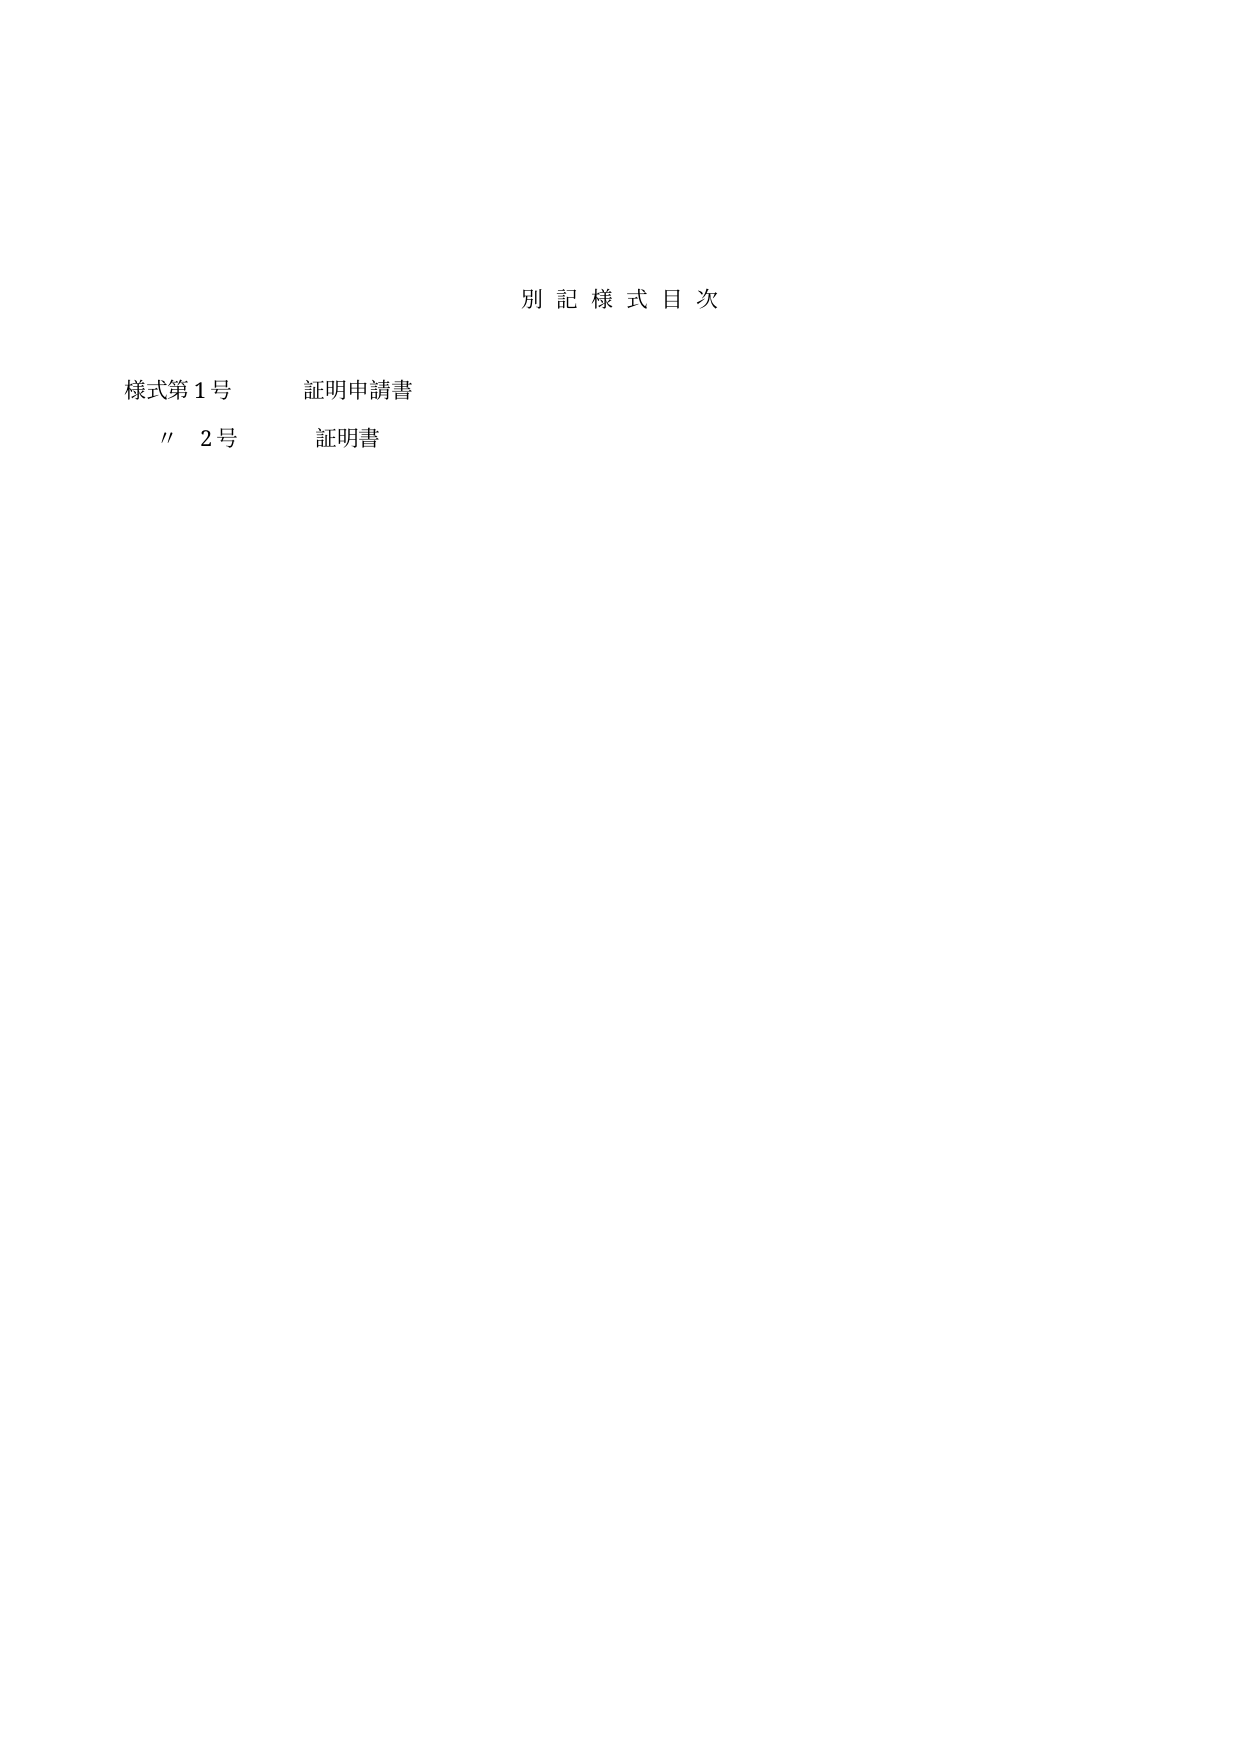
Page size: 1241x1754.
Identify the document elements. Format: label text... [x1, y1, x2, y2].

text 様式第1号 証明申請書 [118, 374, 1122, 405]
text 別記様式目次 [118, 282, 1122, 313]
text 〃 2号 証明書 [118, 421, 1122, 452]
